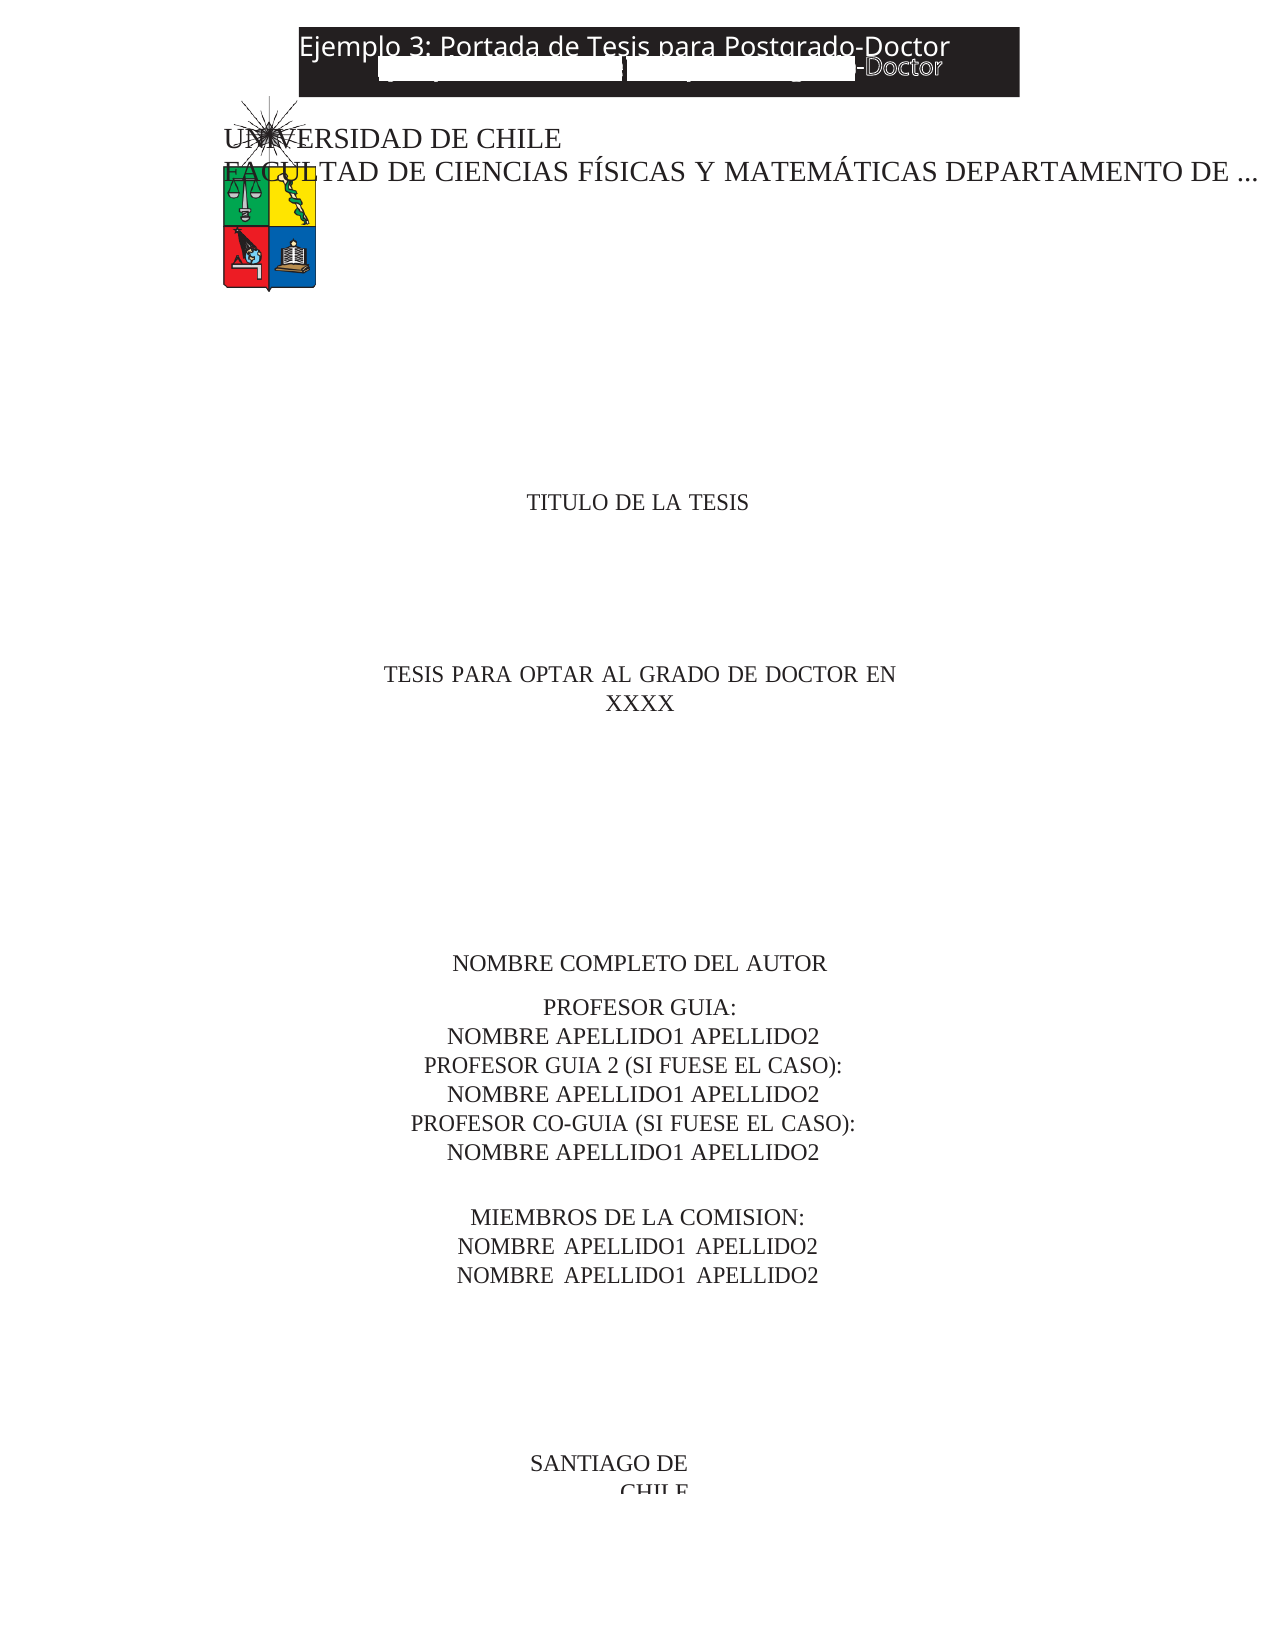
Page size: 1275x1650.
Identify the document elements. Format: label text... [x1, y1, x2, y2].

text TESIS PARA OPTAR AL GRADO DE DOCTOR EN XXXX [354, 660, 925, 717]
text MIEMBROS DE LA COMISION: NOMBRE APELLIDO1 APELLIDO2 NOMBRE APELLIDO1 APELLIDO2 [455, 1203, 820, 1288]
picture [378, 55, 623, 82]
picture [223, 96, 316, 292]
picture [626, 55, 856, 82]
text NOMBRE APELLIDO1 APELLIDO2 PROFESOR GUIA 2 (SI FUESE EL CASO): NOMBRE APELLIDO1 APELLIDO2 PROFESOR CO-GUIA (SI FUESE EL CASO): NOMBRE APELLIDO1 APELLIDO2 [409, 1022, 857, 1165]
text TITULO DE LA TESIS [350, 488, 925, 516]
text NOMBRE COMPLETO DEL AUTOR PROFESOR GUIA: [409, 933, 870, 1020]
